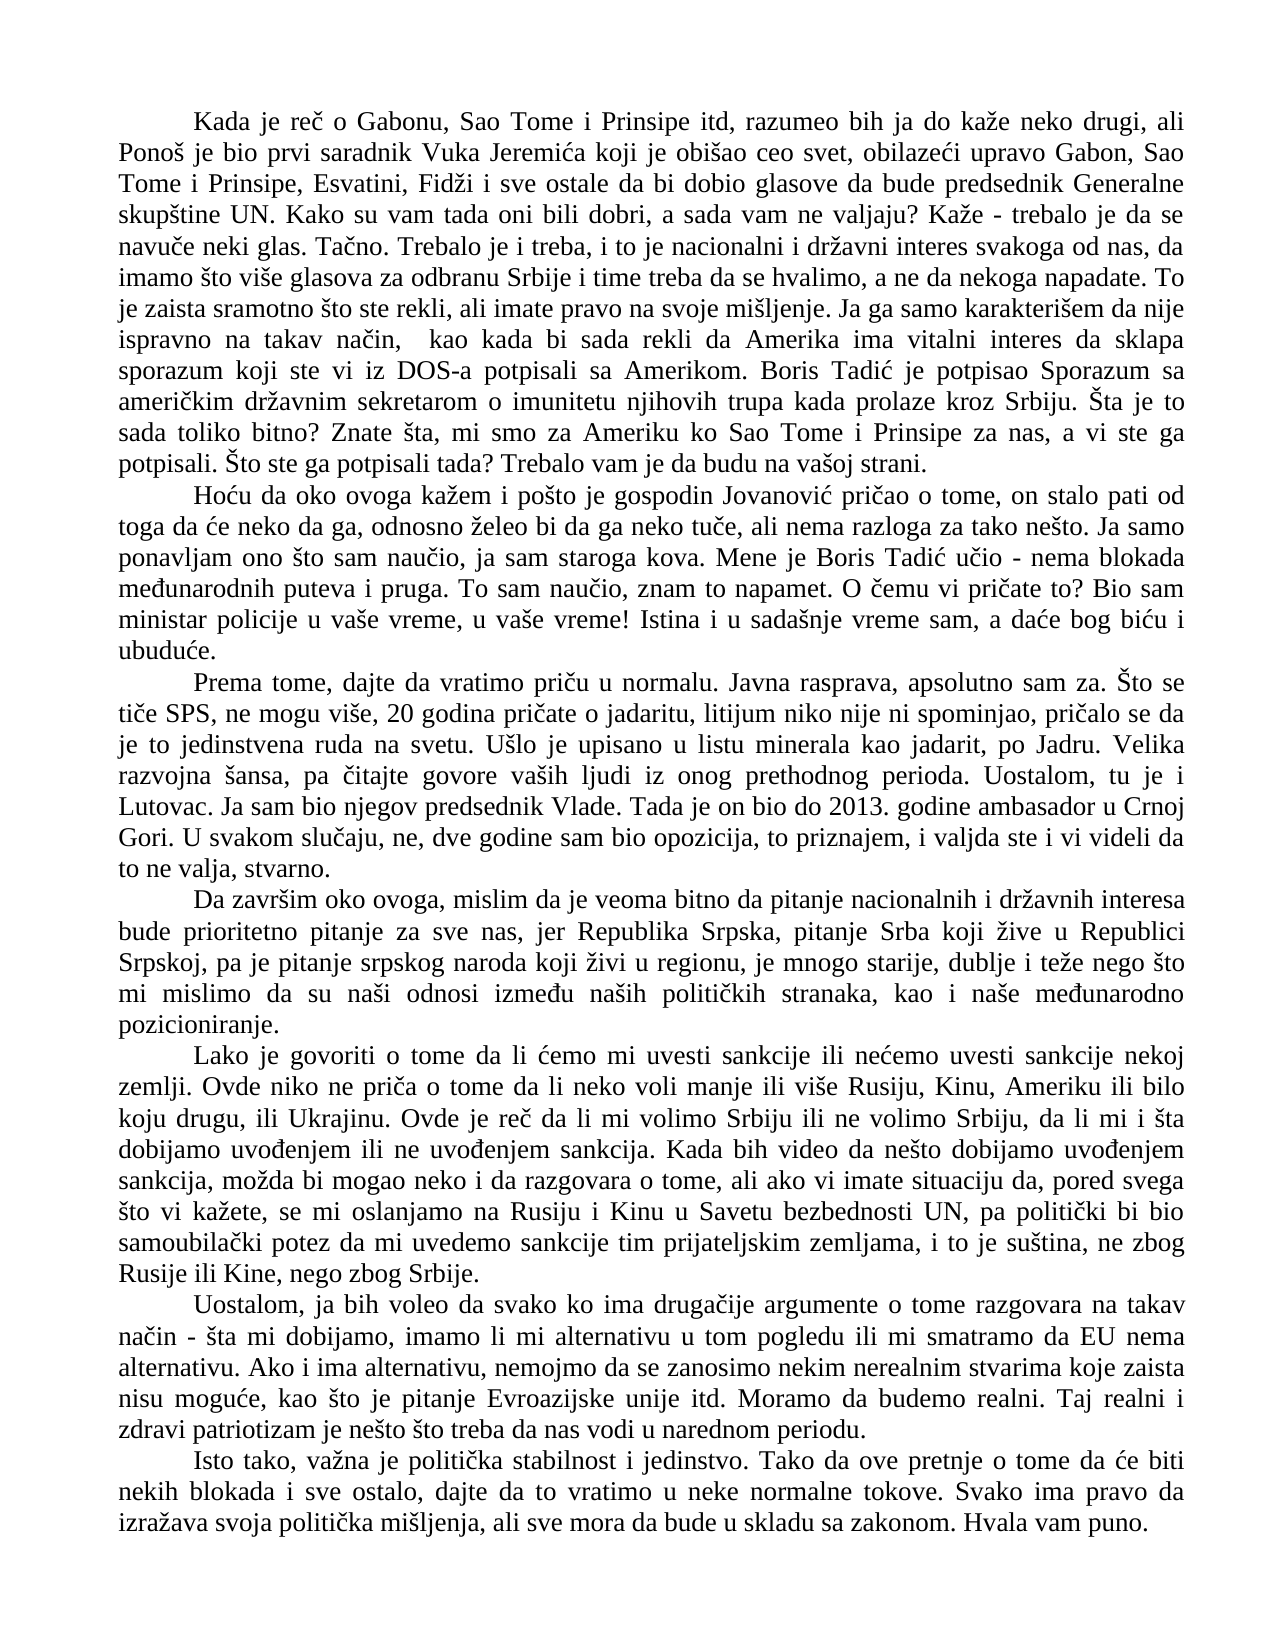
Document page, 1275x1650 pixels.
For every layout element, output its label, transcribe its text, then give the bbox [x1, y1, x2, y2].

text Uostalom, ja bih voleo da svako ko ima drugačije argumente o tome razgovara na takav način - šta mi dobijamo, imamo li mi alternativu u tom pogledu ili mi smatramo da EU nema alternativu. Ako i ima alternativu, nemojmo da se zanosimo nekim nerealnim stvarima koje zaista nisu moguće, kao što je pitanje Evroazijske unije itd. Moramo da budemo realni. Taj realni i zdravi patriotizam je nešto što treba da nas vodi u narednom periodu. [118, 1288, 1186, 1444]
text Isto tako, važna je politička stabilnost i jedinstvo. Tako da ove pretnje o tome da će biti nekih blokada i sve ostalo, dajte da to vratimo u neke normalne tokove. Svako ima pravo da izražava svoja politička mišljenja, ali sve mora da bude u skladu sa zakonom. Hvala vam puno. [118, 1444, 1186, 1538]
text Hoću da oko ovoga kažem i pošto je gospodin Jovanović pričao o tome, on stalo pati od toga da će neko da ga, odnosno želeo bi da ga neko tuče, ali nema razloga za tako nešto. Ja samo ponavljam ono što sam naučio, ja sam staroga kova. Mene je Boris Tadić učio - nema blokada međunarodnih puteva i pruga. To sam naučio, znam to napamet. O čemu vi pričate to? Bio sam ministar policije u vaše vreme, u vaše vreme! Istina i u sadašnje vreme sam, a daće bog biću i ubuduće. [118, 479, 1186, 666]
text Kada je reč o Gabonu, Sao Tome i Prinsipe itd, razumeo bih ja do kaže neko drugi, ali Ponoš je bio prvi saradnik Vuka Jeremića koji je obišao ceo svet, obilazeći upravo Gabon, Sao Tome i Prinsipe, Esvatini, Fidži i sve ostale da bi dobio glasove da bude predsednik Generalne skupštine UN. Kako su vam tada oni bili dobri, a sada vam ne valjaju? Kaže - trebalo je da se navuče neki glas. Tačno. Trebalo je i treba, i to je nacionalni i državni interes svakoga od nas, da imamo što više glasova za odbranu Srbije i time treba da se hvalimo, a ne da nekoga napadate. To je zaista sramotno što ste rekli, ali imate pravo na svoje mišljenje. Ja ga samo karakterišem da nije ispravno na takav način, kao kada bi sada rekli da Amerika ima vitalni interes da sklapa sporazum koji ste vi iz DOS-a potpisali sa Amerikom. Boris Tadić je potpisao Sporazum sa američkim državnim sekretarom o imunitetu njihovih trupa kada prolaze kroz Srbiju. Šta je to sada toliko bitno? Znate šta, mi smo za Ameriku ko Sao Tome i Prinsipe za nas, a vi ste ga potpisali. Što ste ga potpisali tada? Trebalo vam je da budu na vašoj strani. [118, 105, 1186, 479]
text Lako je govoriti o tome da li ćemo mi uvesti sankcije ili nećemo uvesti sankcije nekoj zemlji. Ovde niko ne priča o tome da li neko voli manje ili više Rusiju, Kinu, Ameriku ili bilo koju drugu, ili Ukrajinu. Ovde je reč da li mi volimo Srbiju ili ne volimo Srbiju, da li mi i šta dobijamo uvođenjem ili ne uvođenjem sankcija. Kada bih video da nešto dobijamo uvođenjem sankcija, možda bi mogao neko i da razgovara o tome, ali ako vi imate situaciju da, pored svega što vi kažete, se mi oslanjamo na Rusiju i Kinu u Savetu bezbednosti UN, pa politički bi bio samoubilački potez da mi uvedemo sankcije tim prijateljskim zemljama, i to je suština, ne zbog Rusije ili Kine, nego zbog Srbije. [118, 1039, 1186, 1288]
text Prema tome, dajte da vratimo priču u normalu. Javna rasprava, apsolutno sam za. Što se tiče SPS, ne mogu više, 20 godina pričate o jadaritu, litijum niko nije ni spominjao, pričalo se da je to jedinstvena ruda na svetu. Ušlo je upisano u listu minerala kao jadarit, po Jadru. Velika razvojna šansa, pa čitajte govore vaših ljudi iz onog prethodnog perioda. Uostalom, tu je i Lutovac. Ja sam bio njegov predsednik Vlade. Tada je on bio do 2013. godine ambasador u Crnoj Gori. U svakom slučaju, ne, dve godine sam bio opozicija, to priznajem, i valjda ste i vi videli da to ne valja, stvarno. [118, 666, 1186, 884]
text Da završim oko ovoga, mislim da je veoma bitno da pitanje nacionalnih i državnih interesa bude prioritetno pitanje za sve nas, jer Republika Srpska, pitanje Srba koji žive u Republici Srpskoj, pa je pitanje srpskog naroda koji živi u regionu, je mnogo starije, dublje i teže nego što mi mislimo da su naši odnosi između naših političkih stranaka, kao i naše međunarodno pozicioniranje. [118, 884, 1186, 1039]
